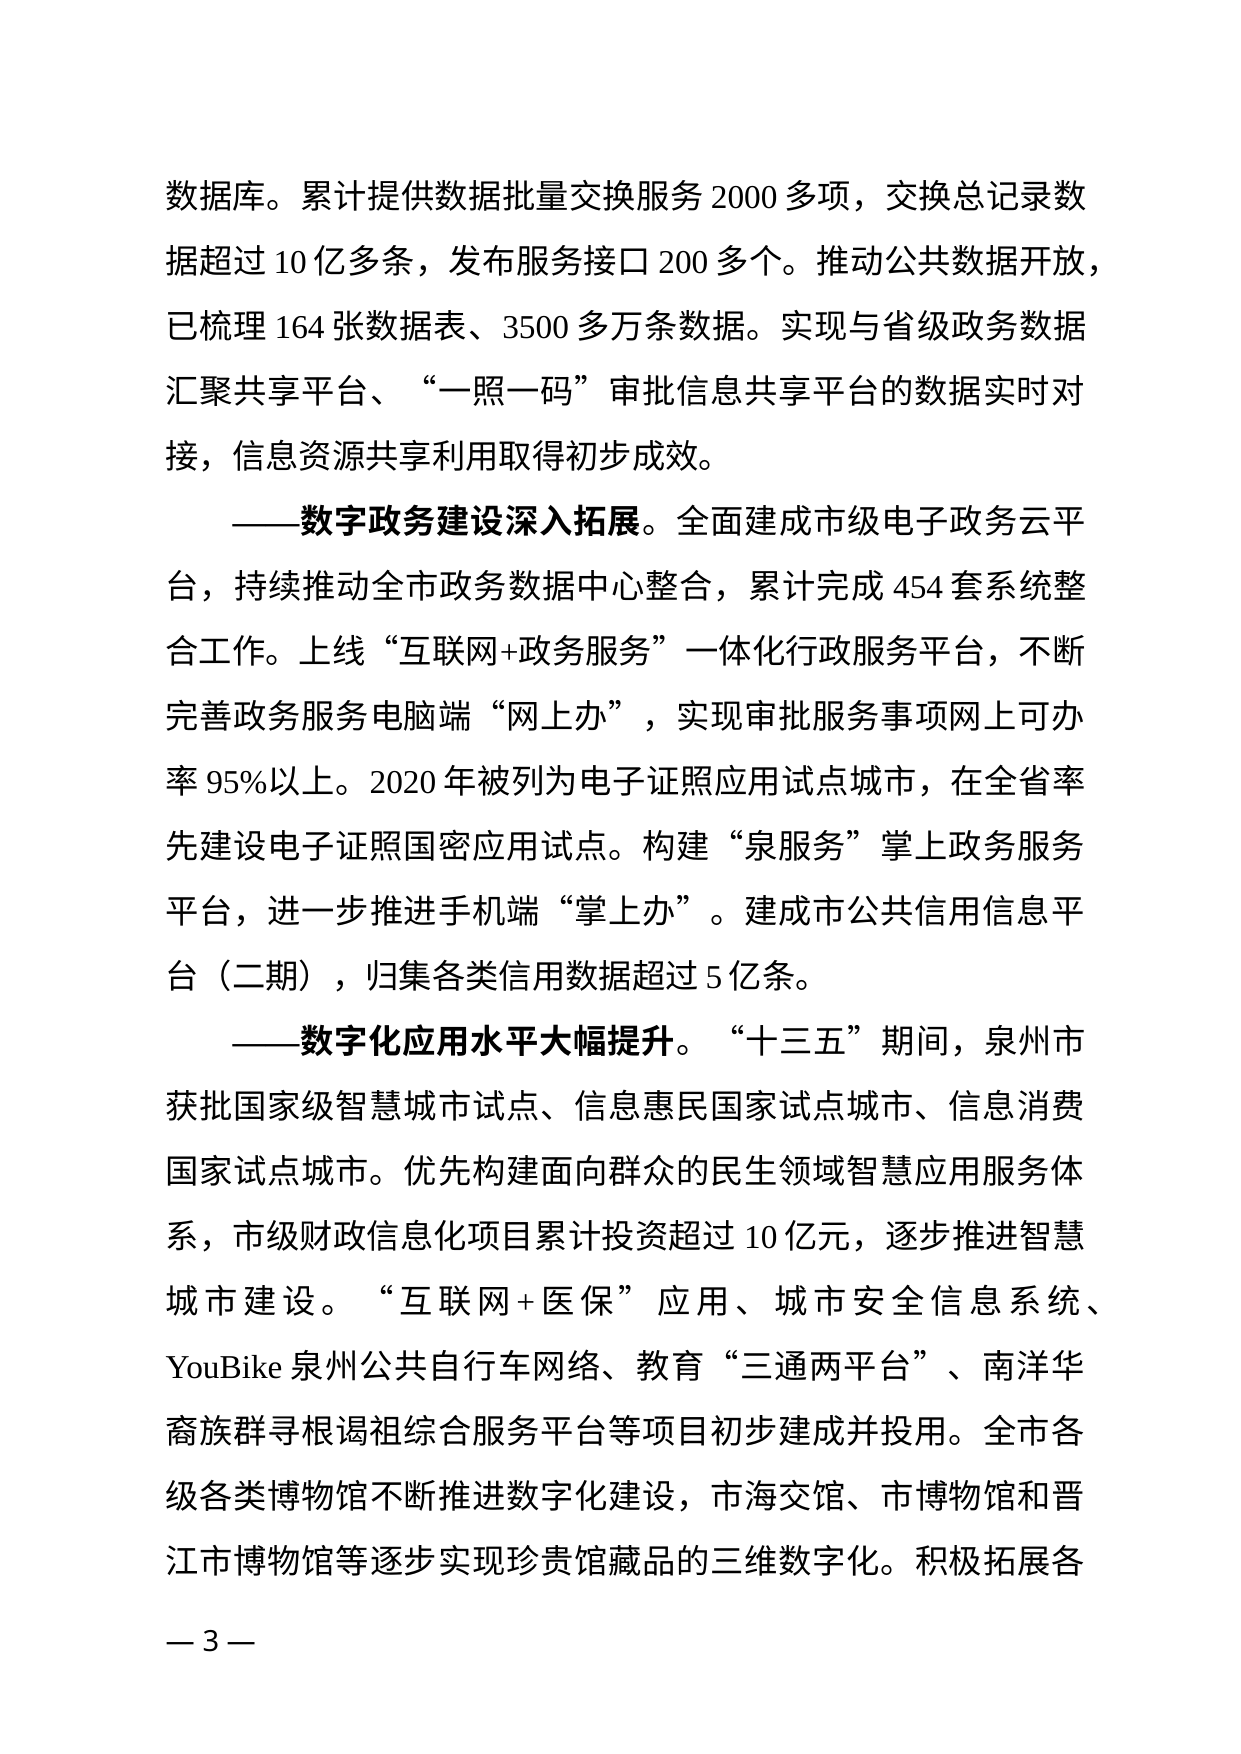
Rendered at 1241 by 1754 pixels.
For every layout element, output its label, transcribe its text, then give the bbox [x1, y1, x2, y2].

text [165, 1007, 1087, 1592]
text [165, 162, 1087, 487]
text ——数字政务建设深入拓展。全面建成市级电子政务云平台，持续推动全市政务数据中心整合，累计完成454套系统整合工作。上线“互联网+政务服务”一体化行政服务平台，不断完善政务服务电脑端“网上办”，实现审批服务事项网上可办率95%以上。2020年被列为电子证照应用试点城市，在全省率先建设电子证照国密应用试点。构建“泉服务”掌上政务服务平台，进一步推进手机端“掌上办”。建成市公共信用信息平台（二期），归集各类信用数据超过5亿条。 [165, 487, 1087, 1007]
